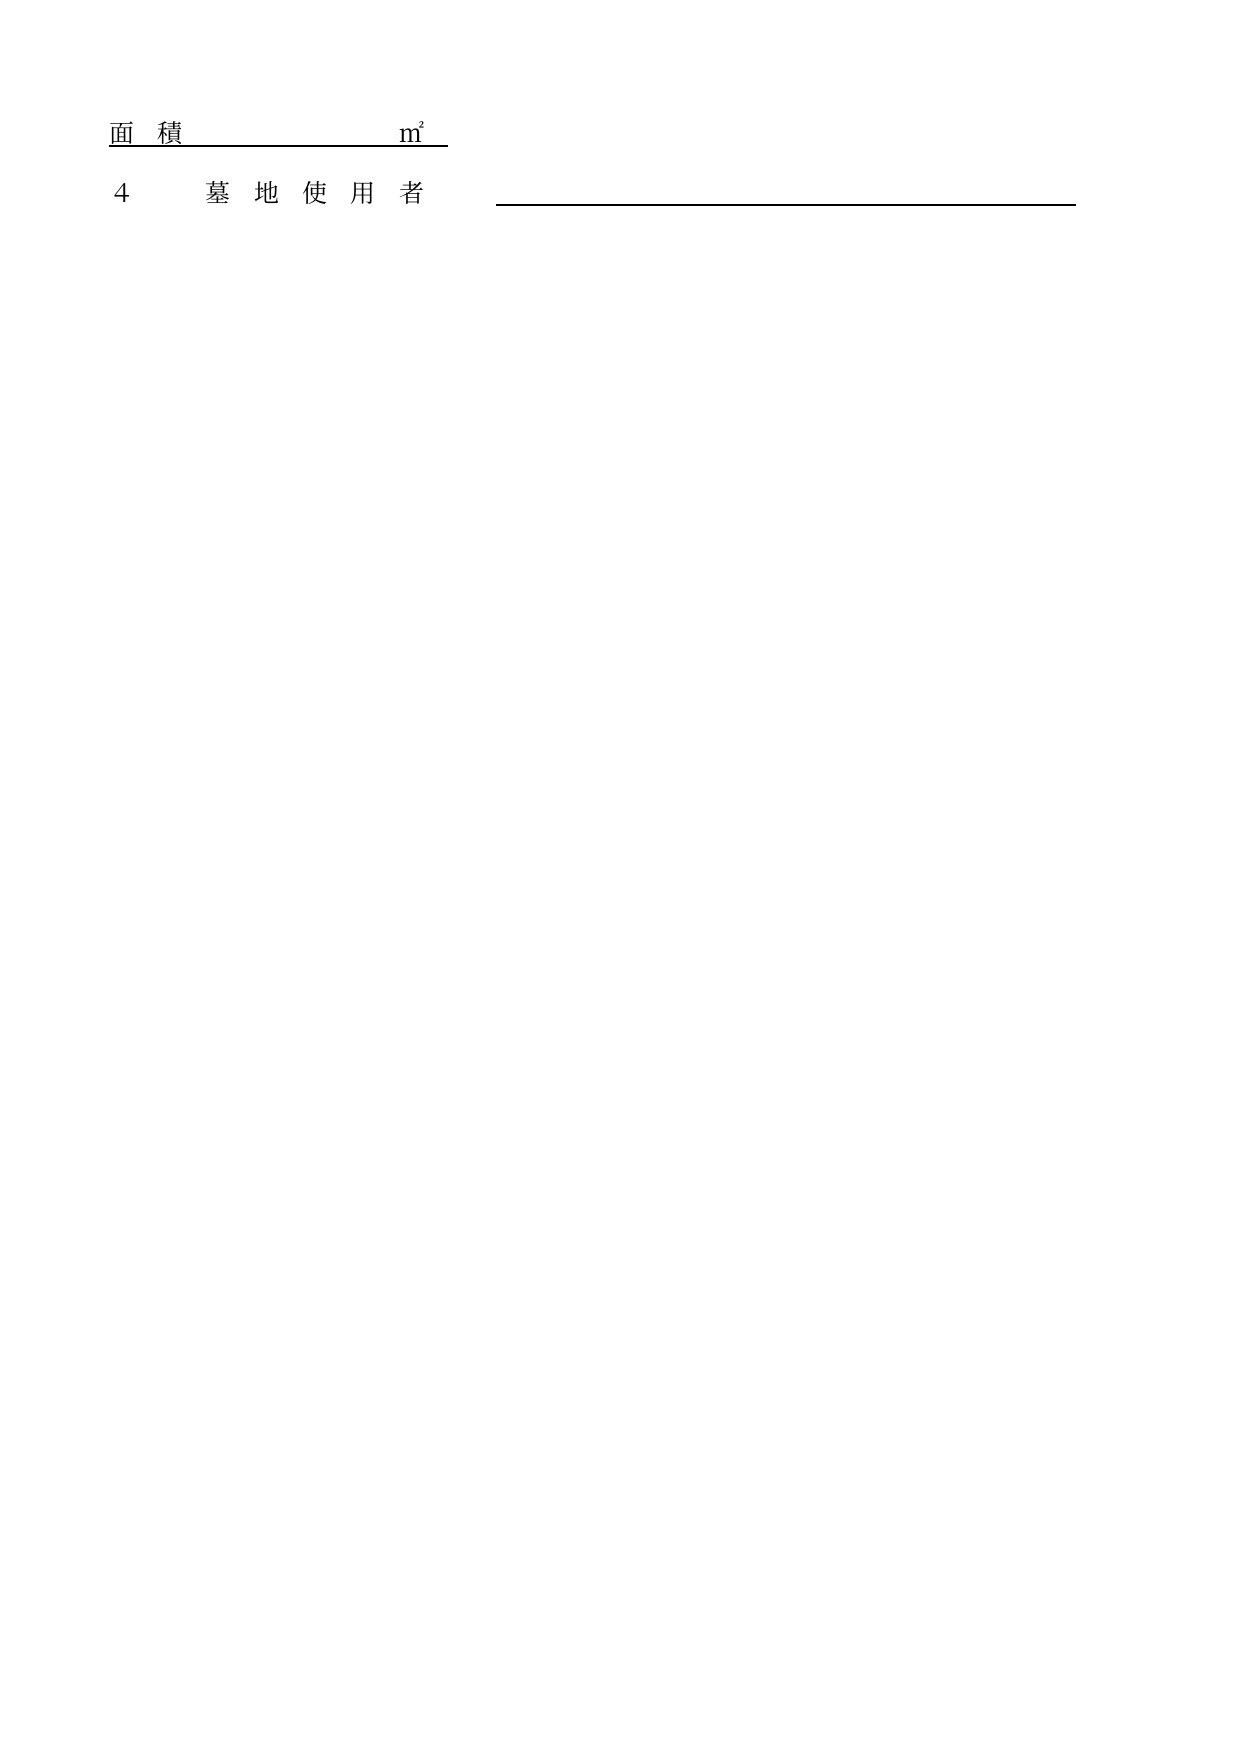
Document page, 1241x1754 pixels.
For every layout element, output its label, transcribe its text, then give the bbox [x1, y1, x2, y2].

text ４ 墓地使用者 [109, 162, 1173, 222]
text 都城市 墓地 号 番 面積 ㎡ [109, 102, 1173, 162]
